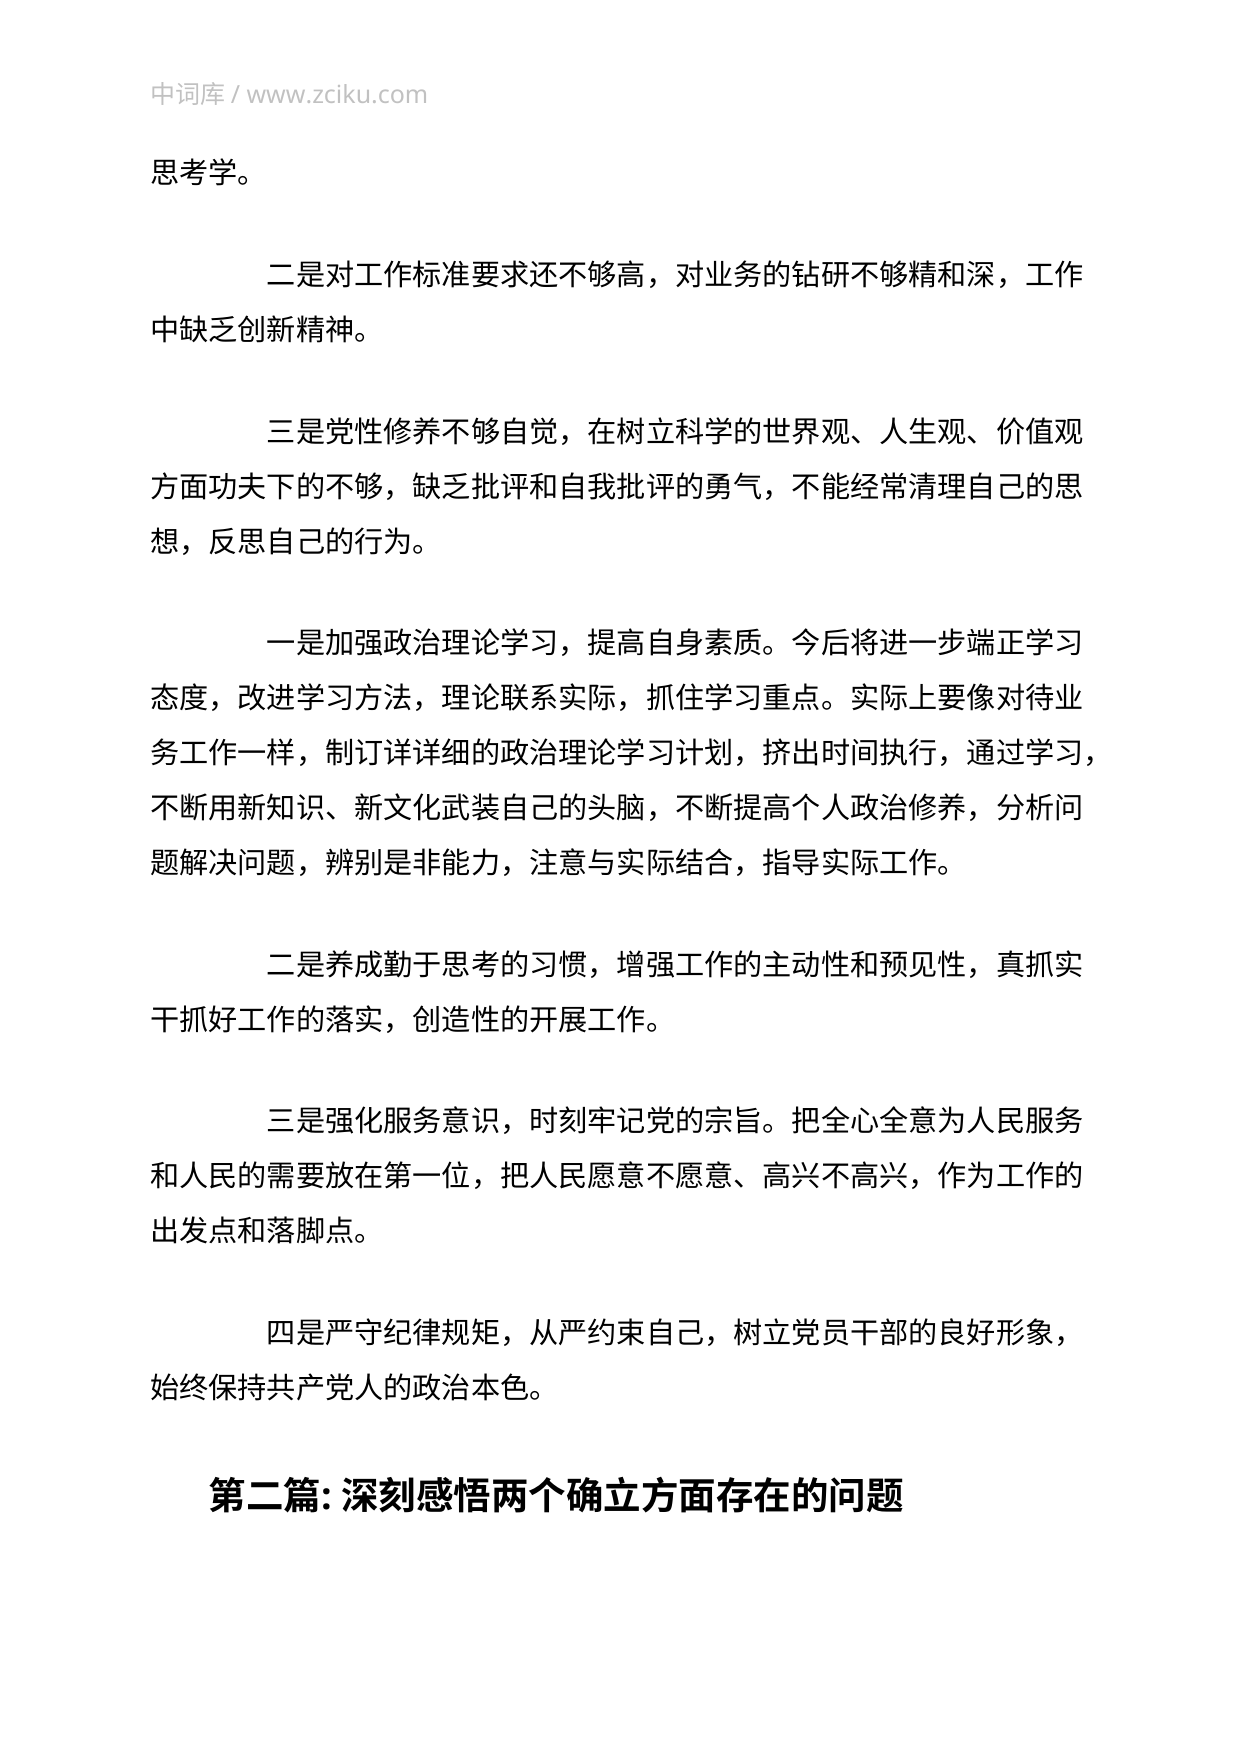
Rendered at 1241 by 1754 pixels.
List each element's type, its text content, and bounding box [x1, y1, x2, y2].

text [150, 150, 1090, 192]
text 三是强化服务意识，时刻牢记党的宗旨。把全心全意为人民服务和人民的需要放在第一位，把人民愿意不愿意、高兴不高兴，作为工作的出发点和落脚点。 [150, 1098, 1090, 1250]
text 第二篇: 深刻感悟两个确立方面存在的问题 [150, 1466, 1090, 1521]
text 三是党性修养不够自觉，在树立科学的世界观、人生观、价值观方面功夫下的不够，缺乏批评和自我批评的勇气，不能经常清理自己的思想，反思自己的行为。 [150, 408, 1090, 561]
text 一是加强政治理论学习，提高自身素质。今后将进一步端正学习态度，改进学习方法，理论联系实际，抓住学习重点。实际上要像对待业务工作一样，制订详详细的政治理论学习计划，挤出时间执行，通过学习，不断用新知识、新文化武装自己的头脑，不断提高个人政治修养，分析问题解决问题，辨别是非能力，注意与实际结合，指导实际工作。 [150, 620, 1090, 882]
text 四是严守纪律规矩，从严约束自己，树立党员干部的良好形象，始终保持共产党人的政治本色。 [150, 1309, 1090, 1407]
text 二是对工作标准要求还不够高，对业务的钻研不够精和深，工作中缺乏创新精神。 [150, 252, 1090, 349]
text 二是养成勤于思考的习惯，增强工作的主动性和预见性，真抓实干抓好工作的落实，创造性的开展工作。 [150, 941, 1090, 1038]
